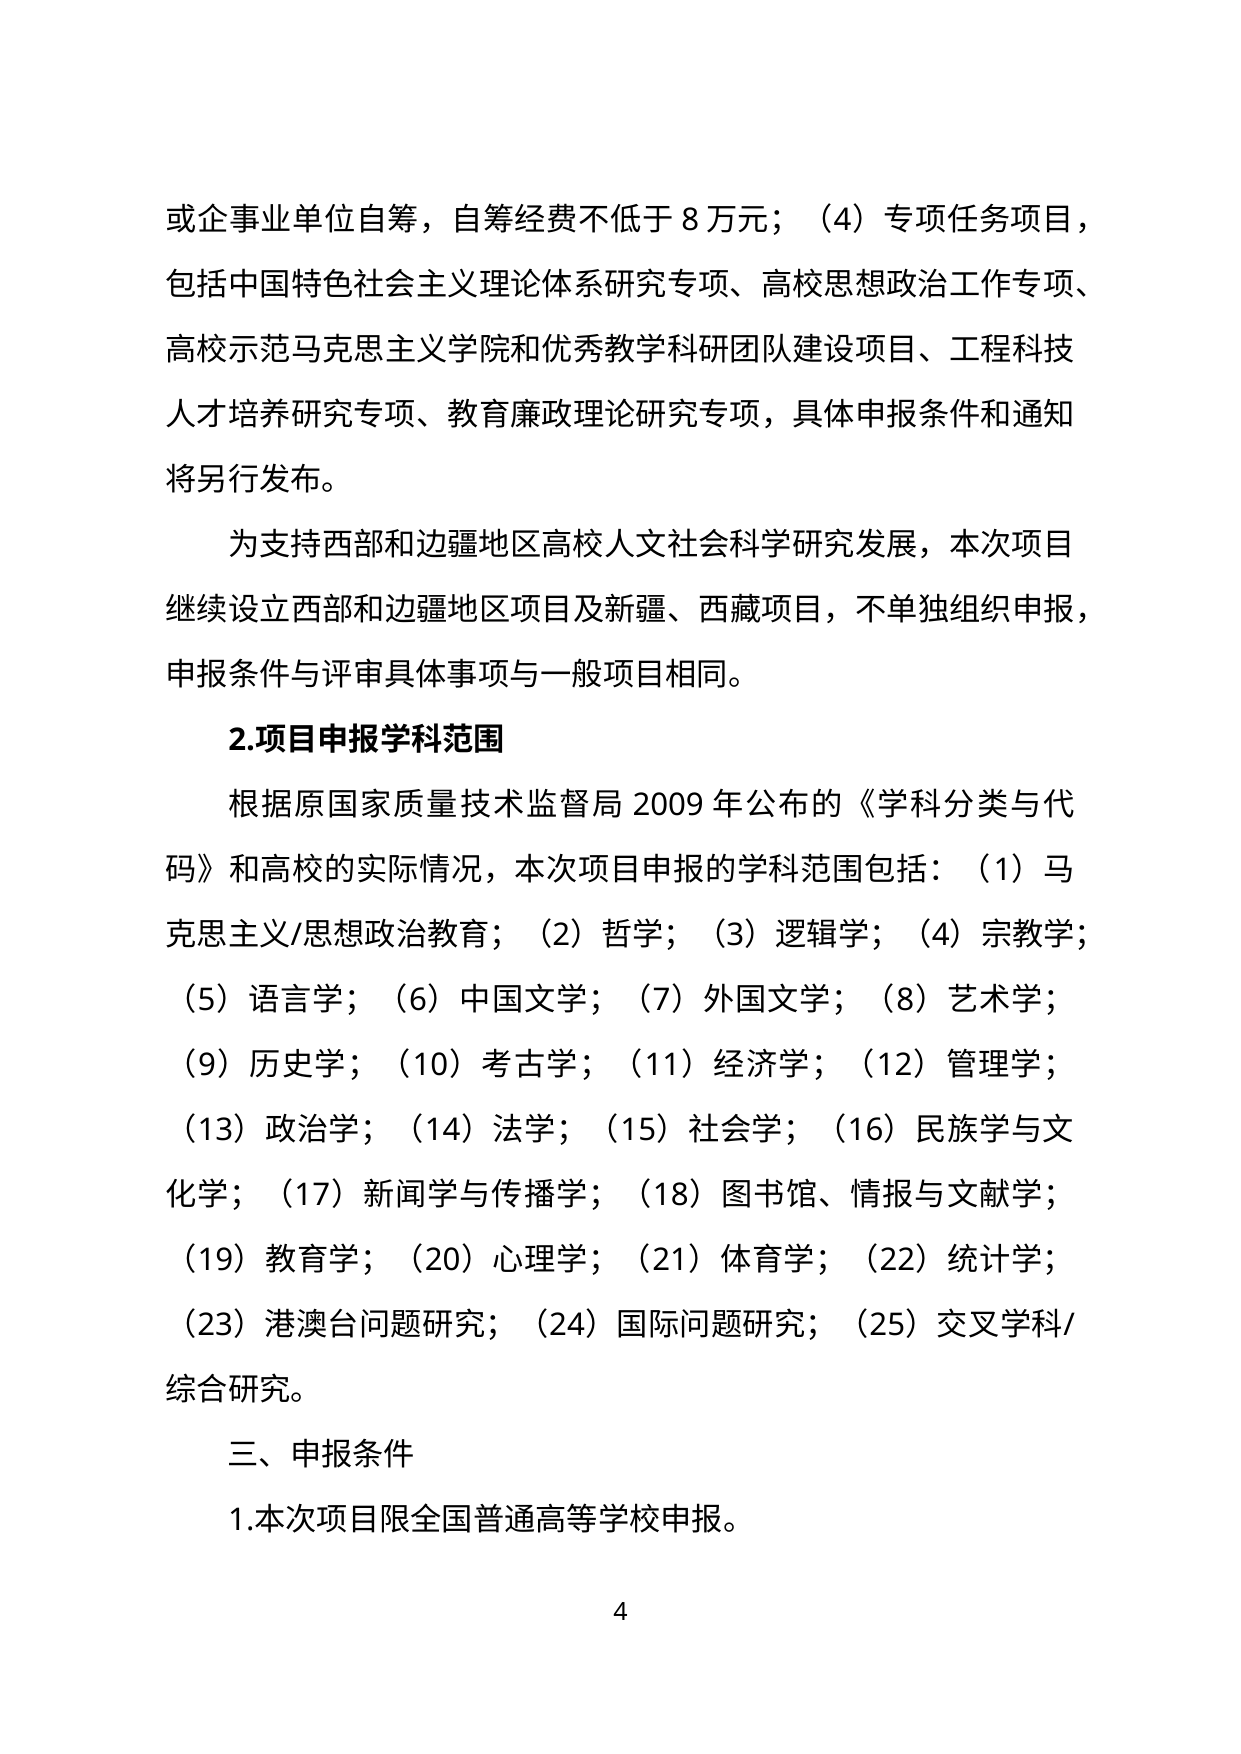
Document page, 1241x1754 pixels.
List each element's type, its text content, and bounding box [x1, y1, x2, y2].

text 三、申报条件 [165, 1419, 1075, 1484]
text 2.项目申报学科范围 [165, 704, 1075, 769]
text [165, 184, 1075, 509]
text 1.本次项目限全国普通高等学校申报。 [165, 1484, 1075, 1549]
text 根据原国家质量技术监督局2009年公布的《学科分类与代码》和高校的实际情况，本次项目申报的学科范围包括：（1）马克思主义/思想政治教育；（2）哲学；（3）逻辑学；（4）宗教学；（5）语言学；（6）中国文学；（7）外国文学；（8）艺术学；（9）历史学；（10）考古学；（11）经济学；（12）管理学；（13）政治学；（14）法学；（15）社会学；（16）民族学与文化学；（17）新闻学与传播学；（18）图书馆、情报与文献学；（19）教育学；（20）心理学；（21）体育学；（22）统计学；（23）港澳台问题研究；（24）国际问题研究；（25）交叉学科/综合研究。 [165, 769, 1075, 1419]
text 为支持西部和边疆地区高校人文社会科学研究发展，本次项目继续设立西部和边疆地区项目及新疆、西藏项目，不单独组织申报，申报条件与评审具体事项与一般项目相同。 [165, 509, 1075, 704]
